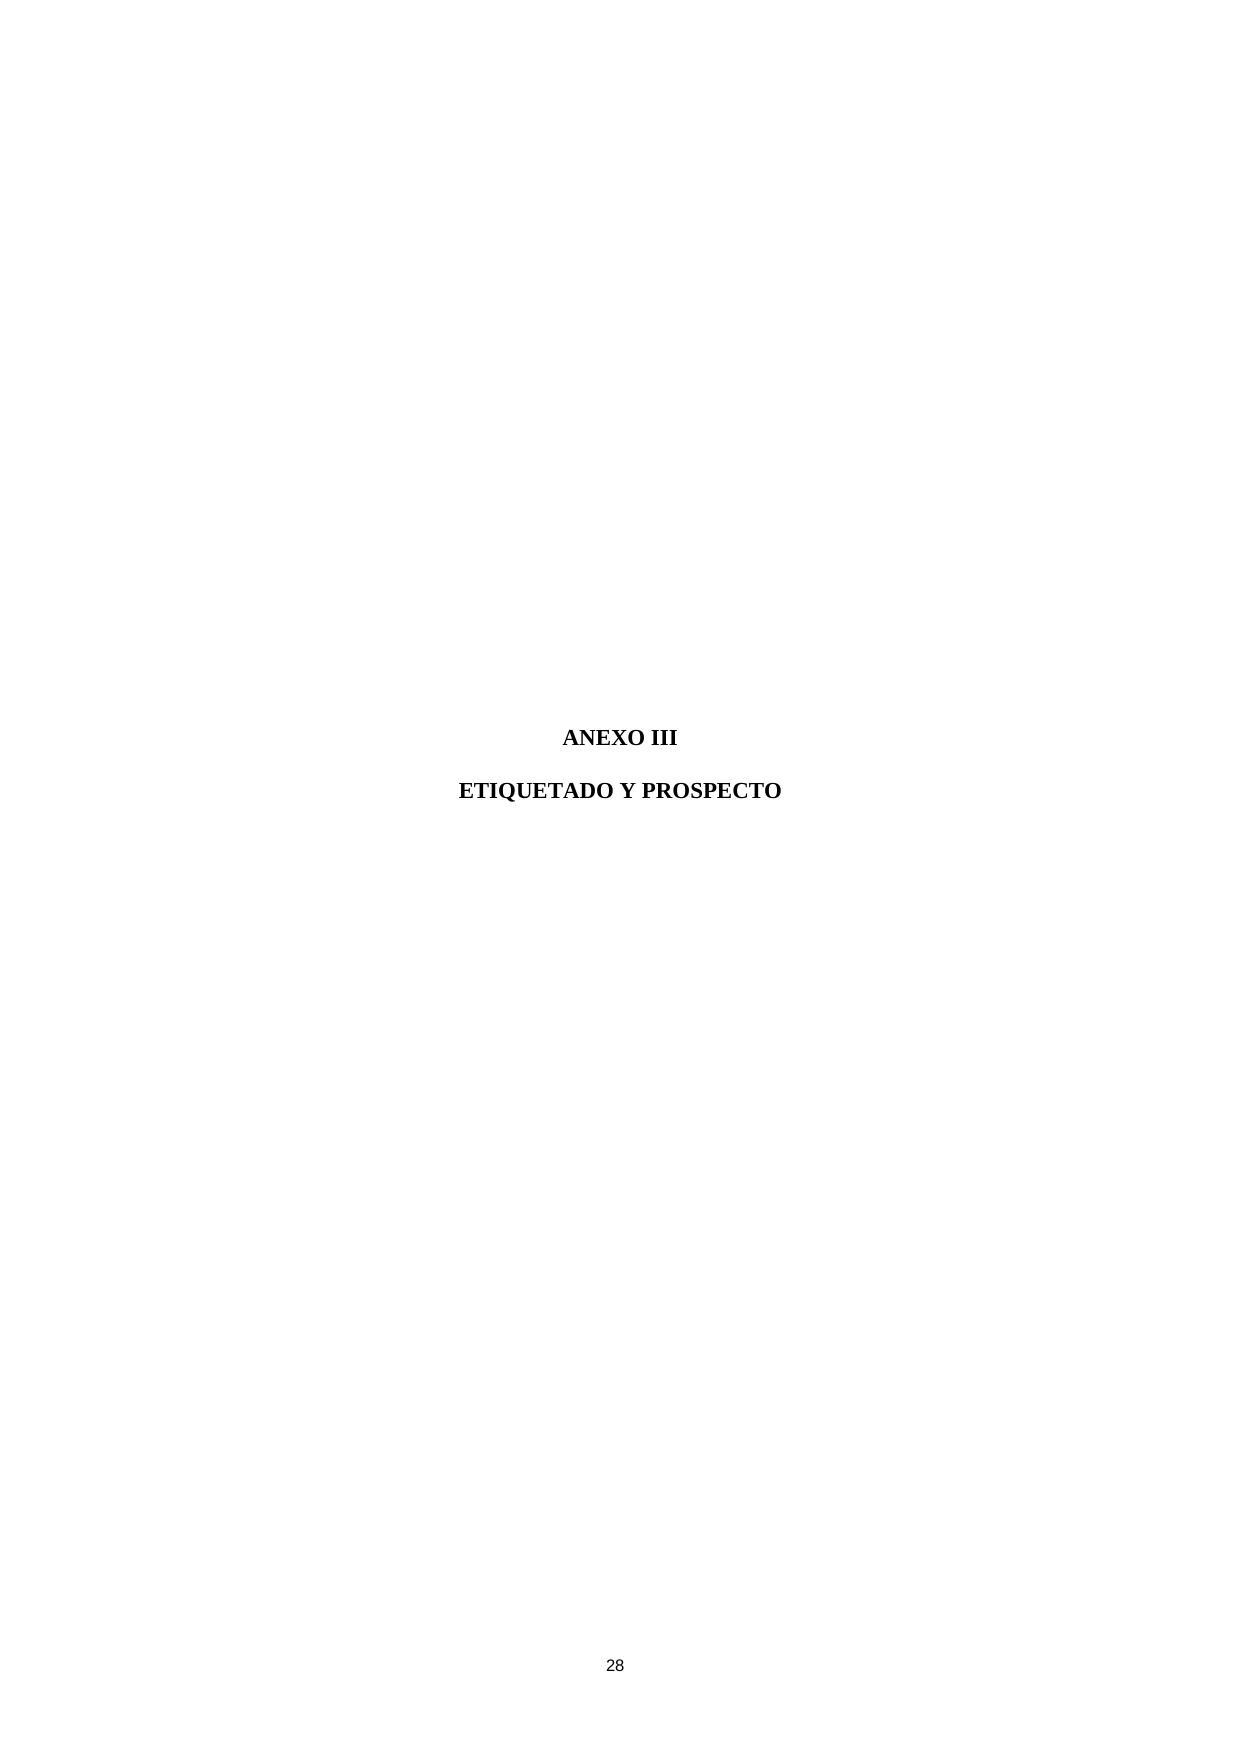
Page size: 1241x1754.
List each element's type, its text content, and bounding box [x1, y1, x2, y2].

text ANEXO III [148, 724, 1093, 751]
text ETIQUETADO Y PROSPECTO [148, 777, 1093, 803]
